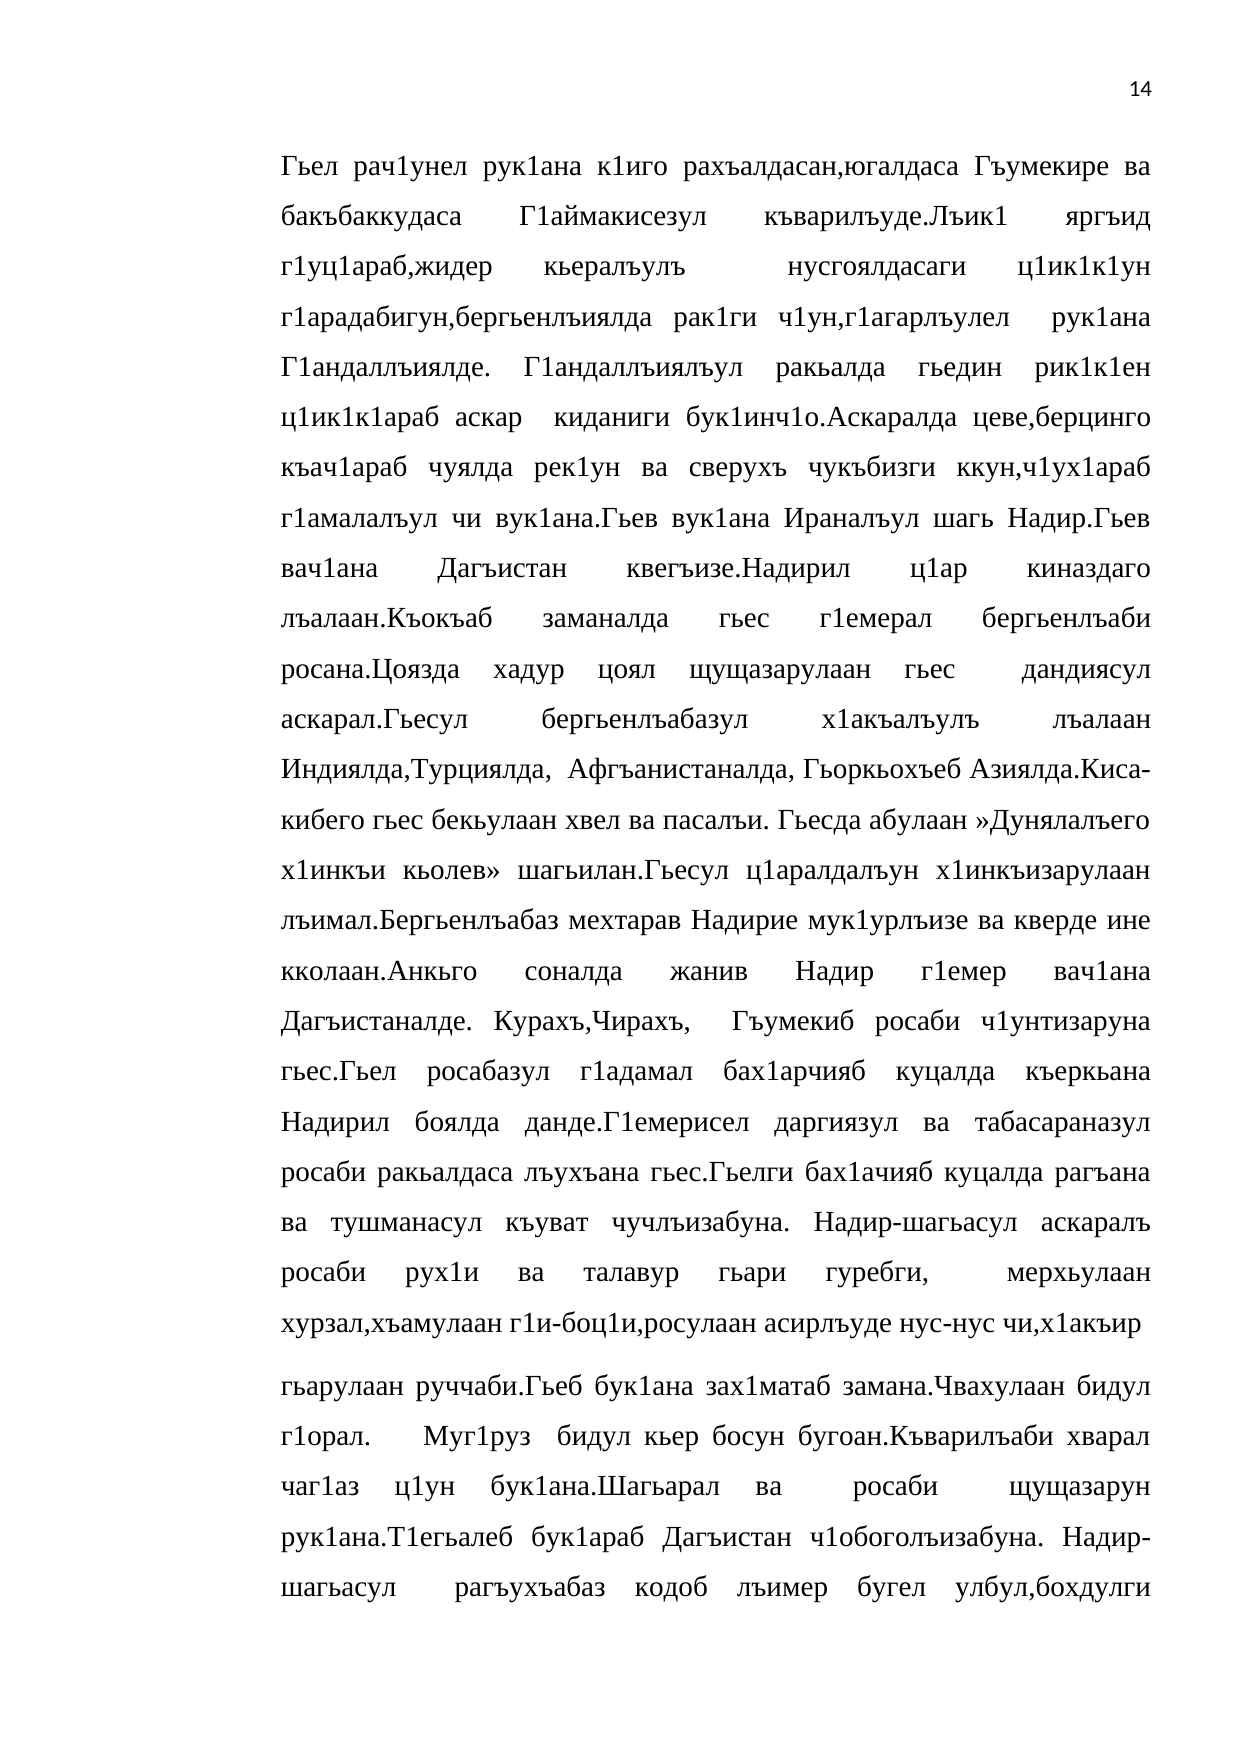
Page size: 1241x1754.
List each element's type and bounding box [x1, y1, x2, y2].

text [281, 1368, 1152, 1602]
text [281, 148, 1152, 1338]
